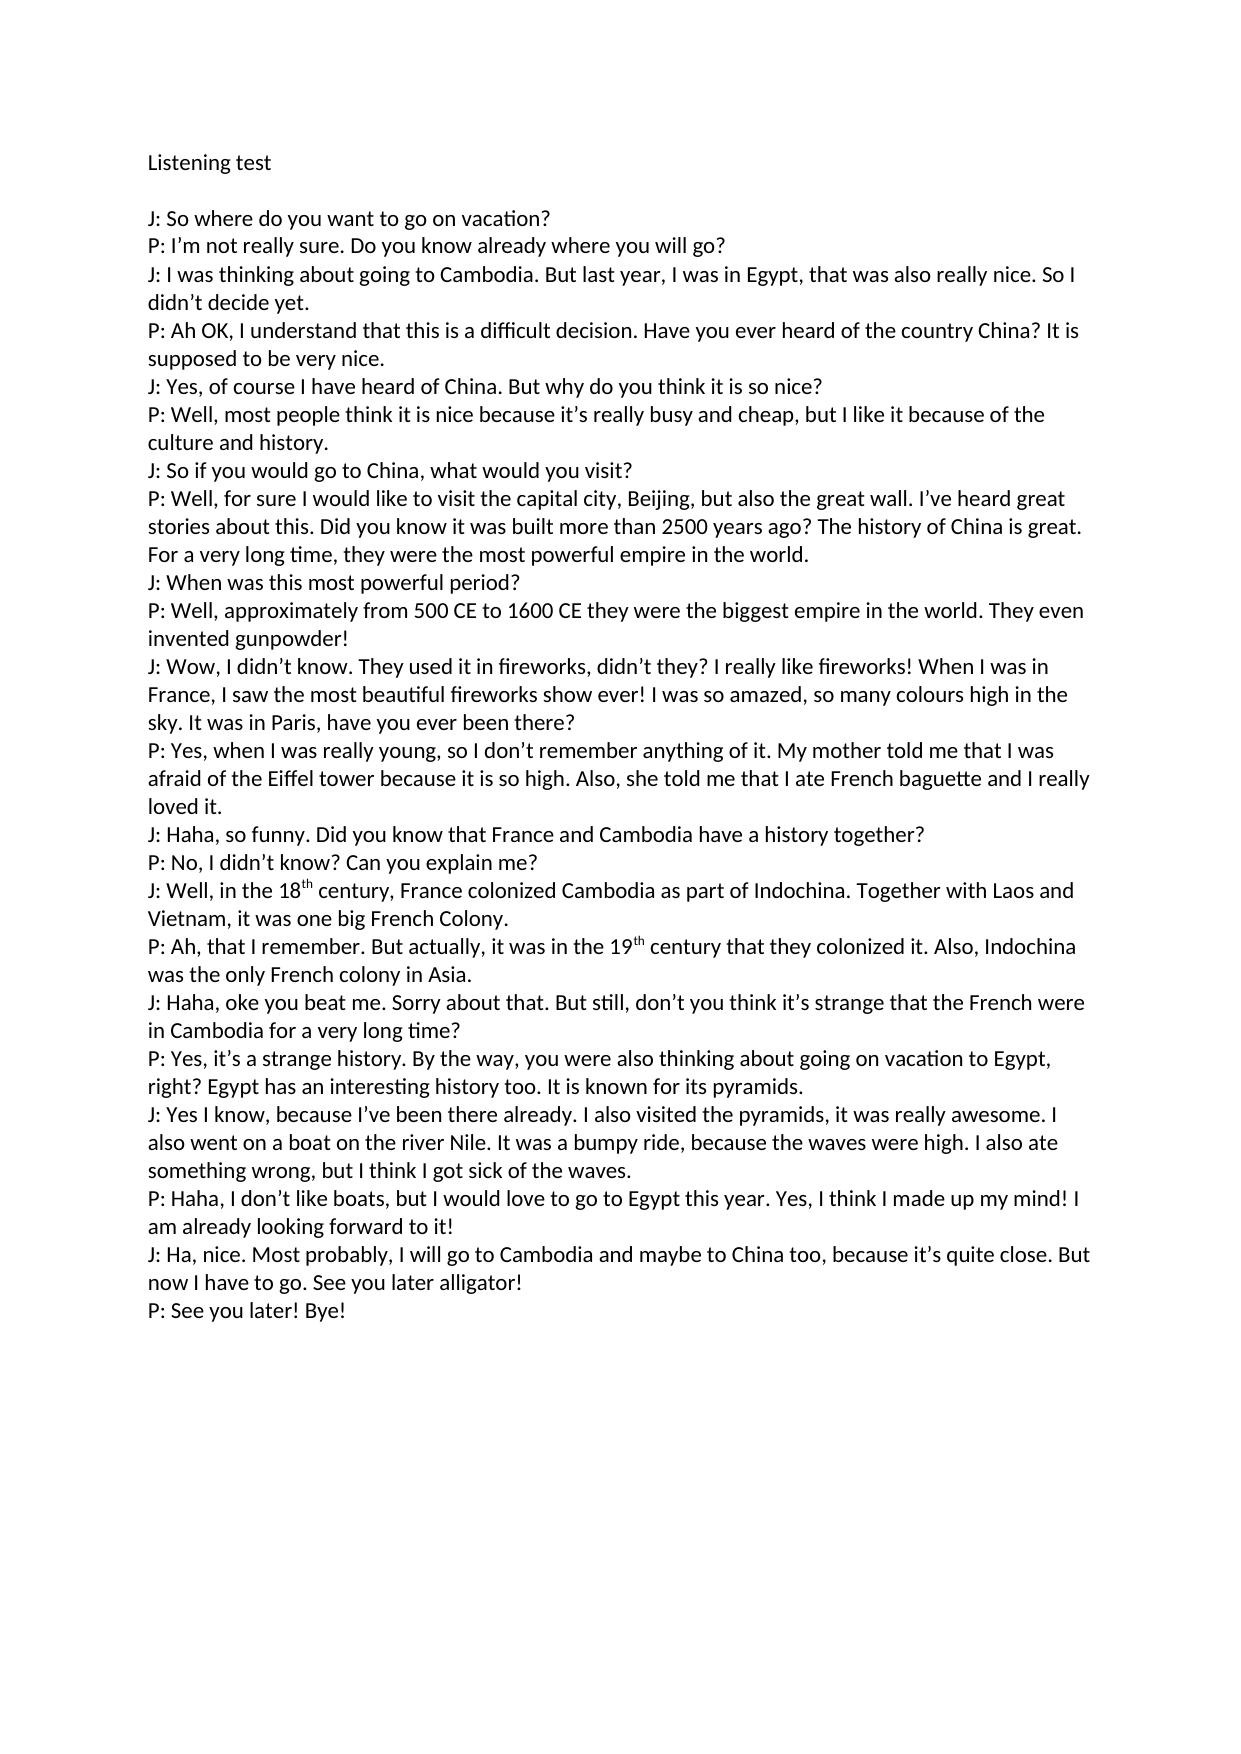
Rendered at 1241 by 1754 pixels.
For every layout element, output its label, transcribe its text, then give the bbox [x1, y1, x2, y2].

text J: Haha, so funny. Did you know that France and Cambodia have a history together? [148, 820, 1093, 848]
text J: Well, in the 18th century, France colonized Cambodia as part of Indochina. Together with Laos and Vietnam, it was one big French Colony. [148, 876, 1093, 932]
text P: Yes, when I was really young, so I don’t remember anything of it. My mother told me that I was afraid of the Eiffel tower because it is so high. Also, she told me that I ate French baguette and I really loved it. [148, 736, 1093, 820]
text Listening test [148, 148, 1093, 176]
text P: Yes, it’s a strange history. By the way, you were also thinking about going on vacation to Egypt, right? Egypt has an interesting history too. It is known for its pyramids. [148, 1044, 1093, 1100]
text J: Wow, I didn’t know. They used it in fireworks, didn’t they? I really like fireworks! When I was in France, I saw the most beautiful fireworks show ever! I was so amazed, so many colours high in the sky. It was in Paris, have you ever been there? [148, 652, 1093, 736]
text P: See you later! Bye! [148, 1296, 1093, 1324]
text P: Well, for sure I would like to visit the capital city, Beijing, but also the great wall. I’ve heard great stories about this. Did you know it was built more than 2500 years ago? The history of China is great. For a very long time, they were the most powerful empire in the world. [148, 484, 1093, 568]
text J: Haha, oke you beat me. Sorry about that. But still, don’t you think it’s strange that the French were in Cambodia for a very long time? [148, 988, 1093, 1044]
text J: Yes I know, because I’ve been there already. I also visited the pyramids, it was really awesome. I also went on a boat on the river Nile. It was a bumpy ride, because the waves were high. I also ate something wrong, but I think I got sick of the waves. [148, 1100, 1093, 1184]
text J: Ha, nice. Most probably, I will go to Cambodia and maybe to China too, because it’s quite close. But now I have to go. See you later alligator! [148, 1240, 1093, 1296]
text P: No, I didn’t know? Can you explain me? [148, 848, 1093, 876]
text P: Ah OK, I understand that this is a difficult decision. Have you ever heard of the country China? It is supposed to be very nice. [148, 316, 1093, 372]
text J: Yes, of course I have heard of China. But why do you think it is so nice? [148, 372, 1093, 400]
text P: Well, most people think it is nice because it’s really busy and cheap, but I like it because of the culture and history. J: So if you would go to China, what would you visit? [148, 400, 1093, 484]
text J: I was thinking about going to Cambodia. But last year, I was in Egypt, that was also really nice. So I didn’t decide yet. [148, 260, 1093, 316]
text P: Ah, that I remember. But actually, it was in the 19th century that they colonized it. Also, Indochina was the only French colony in Asia. [148, 932, 1093, 988]
text P: Haha, I don’t like boats, but I would love to go to Egypt this year. Yes, I think I made up my mind! I am already looking forward to it! [148, 1184, 1093, 1240]
text J: So where do you want to go on vacation? P: I’m not really sure. Do you know already where you will go? [148, 204, 1093, 260]
text J: When was this most powerful period? [148, 568, 1093, 596]
text P: Well, approximately from 500 CE to 1600 CE they were the biggest empire in the world. They even invented gunpowder! [148, 596, 1093, 652]
